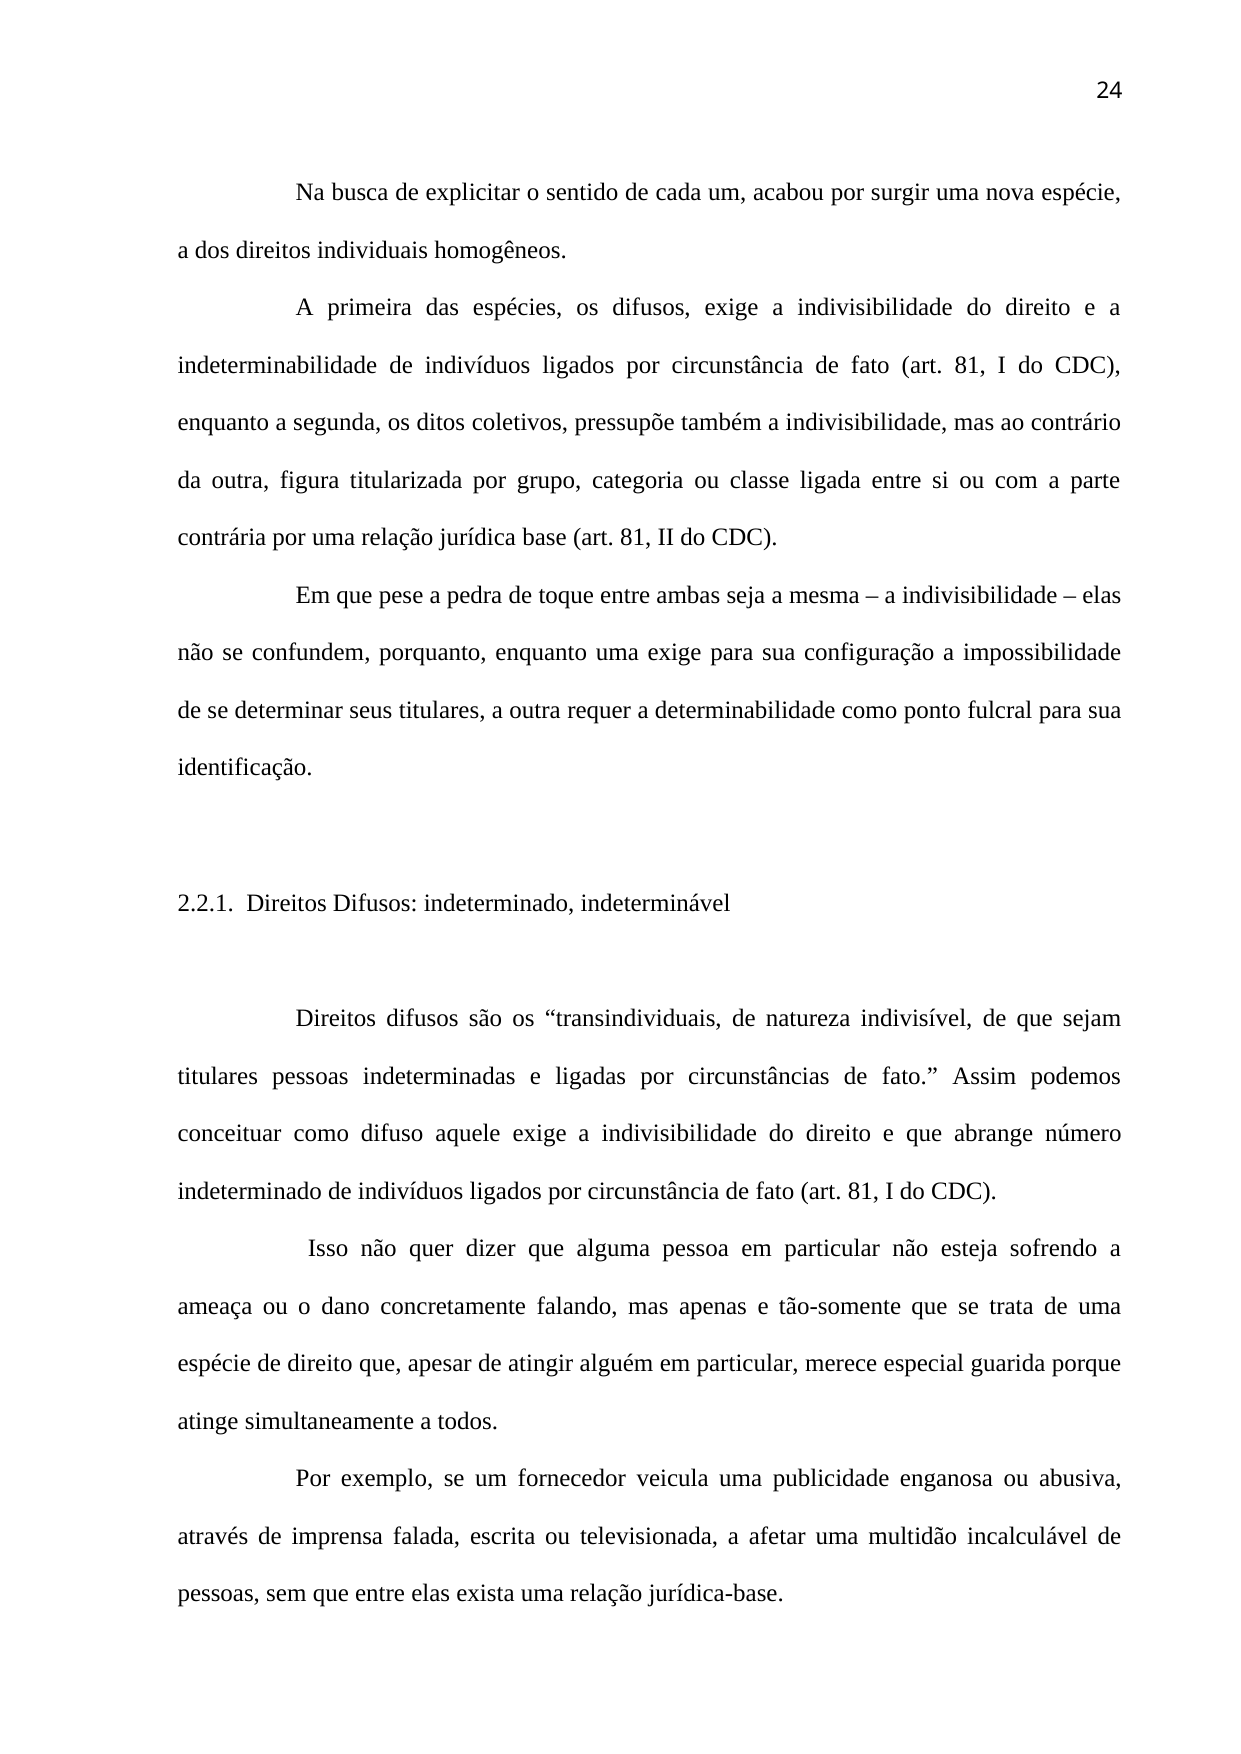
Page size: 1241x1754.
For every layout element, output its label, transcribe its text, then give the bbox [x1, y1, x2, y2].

text Isso não quer dizer que alguma pessoa em particular não esteja sofrendo a ameaça ou o dano concretamente falando, mas apenas e tão-somente que se trata de uma espécie de direito que, apesar de atingir alguém em particular, merece especial guarida porque atinge simultaneamente a todos. [177, 1233, 1122, 1435]
text A primeira das espécies, os difusos, exige a indivisibilidade do direito e a indeterminabilidade de indivíduos ligados por circunstância de fato (art. 81, I do CDC), enquanto a segunda, os ditos coletivos, pressupõe também a indivisibilidade, mas ao contrário da outra, figura titularizada por grupo, categoria ou classe ligada entre si ou com a parte contrária por uma relação jurídica base (art. 81, II do CDC). [177, 292, 1122, 551]
text Por exemplo, se um fornecedor veicula uma publicidade enganosa ou abusiva, através de imprensa falada, escrita ou televisionada, a afetar uma multidão incalculável de pessoas, sem que entre elas exista uma relação jurídica-base. [177, 1463, 1122, 1607]
text Na busca de explicitar o sentido de cada um, acabou por surgir uma nova espécie, a dos direitos individuais homogêneos. [177, 177, 1122, 263]
text Direitos difusos são os “transindividuais, de natureza indivisível, de que sejam titulares pessoas indeterminadas e ligadas por circunstâncias de fato.” Assim podemos conceituar como difuso aquele exige a indivisibilidade do direito e que abrange número indeterminado de indivíduos ligados por circunstância de fato (art. 81, I do CDC). [177, 1003, 1122, 1205]
subtitle 2.2.1. Direitos Difusos: indeterminado, indeterminável [177, 888, 1122, 917]
text Em que pese a pedra de toque entre ambas seja a mesma – a indivisibilidade – elas não se confundem, porquanto, enquanto uma exige para sua configuração a impossibilidade de se determinar seus titulares, a outra requer a determinabilidade como ponto fulcral para sua identificação. [177, 580, 1122, 781]
